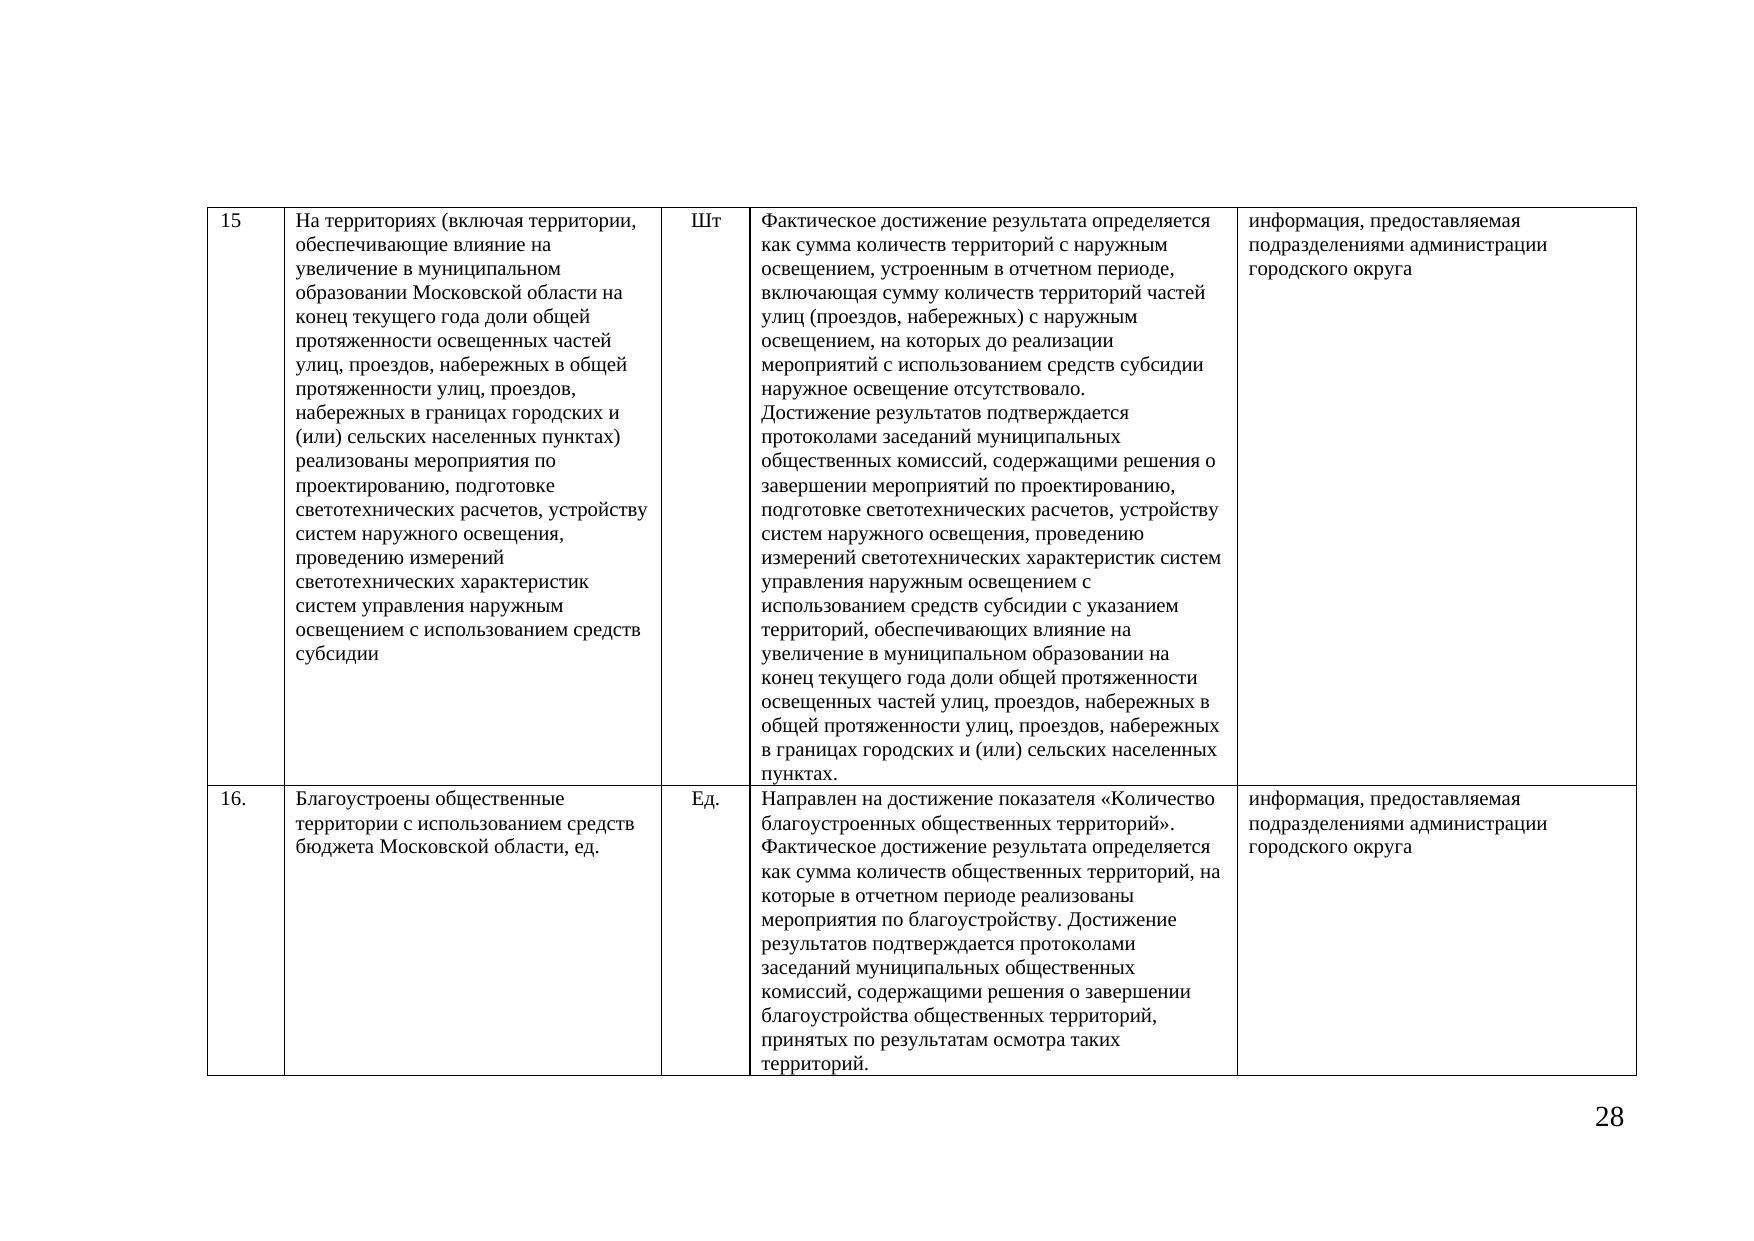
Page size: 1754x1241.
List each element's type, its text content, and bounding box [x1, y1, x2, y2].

table_cell На территориях (включая территории, обеспечивающие влияние на увеличение в муниципальном образовании Московской области на конец текущего года доли общей протяженности освещенных частей улиц, проездов, набережных в общей протяженности улиц, проездов, набережных в границах городских и (или) сельских населенных пунктах) реализованы мероприятия по проектированию, подготовке светотехнических расчетов, устройству систем наружного освещения, проведению измерений светотехнических характеристик систем управления наружным освещением с использованием средств субсидии [285, 208, 661, 785]
table_cell 16. [208, 786, 284, 1075]
table_cell Благоустроены общественные территории с использованием средств бюджета Московской области, ед. [285, 786, 661, 1075]
table_cell Шт [662, 208, 749, 785]
table_cell Ед. [662, 786, 749, 1075]
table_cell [1238, 208, 1636, 785]
table_cell 15 [208, 208, 284, 785]
table_cell Фактическое достижение результата определяется как сумма количеств территорий с наружным освещением, устроенным в отчетном периоде, включающая сумму количеств территорий частей улиц (проездов, набережных) с наружным освещением, на которых до реализации мероприятий с использованием средств субсидии наружное освещение отсутствовало. Достижение результатов подтверждается протоколами заседаний муниципальных общественных комиссий, содержащими решения о завершении мероприятий по проектированию, подготовке светотехнических расчетов, устройству систем наружного освещения, проведению измерений светотехнических характеристик систем управления наружным освещением с использованием средств субсидии с указанием территорий, обеспечивающих влияние на увеличение в муниципальном образовании на конец текущего года доли общей протяженности освещенных частей улиц, проездов, набережных в общей протяженности улиц, проездов, набережных в границах городских и (или) сельских населенных пунктах. [751, 208, 1237, 785]
table_cell Направлен на достижение показателя «Количество благоустроенных общественных территорий». Фактическое достижение результата определяется как сумма количеств общественных территорий, на которые в отчетном периоде реализованы мероприятия по благоустройству. Достижение результатов подтверждается протоколами заседаний муниципальных общественных комиссий, содержащими решения о завершении благоустройства общественных территорий, принятых по результатам осмотра таких территорий. [751, 786, 1237, 1075]
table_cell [1238, 786, 1636, 1075]
